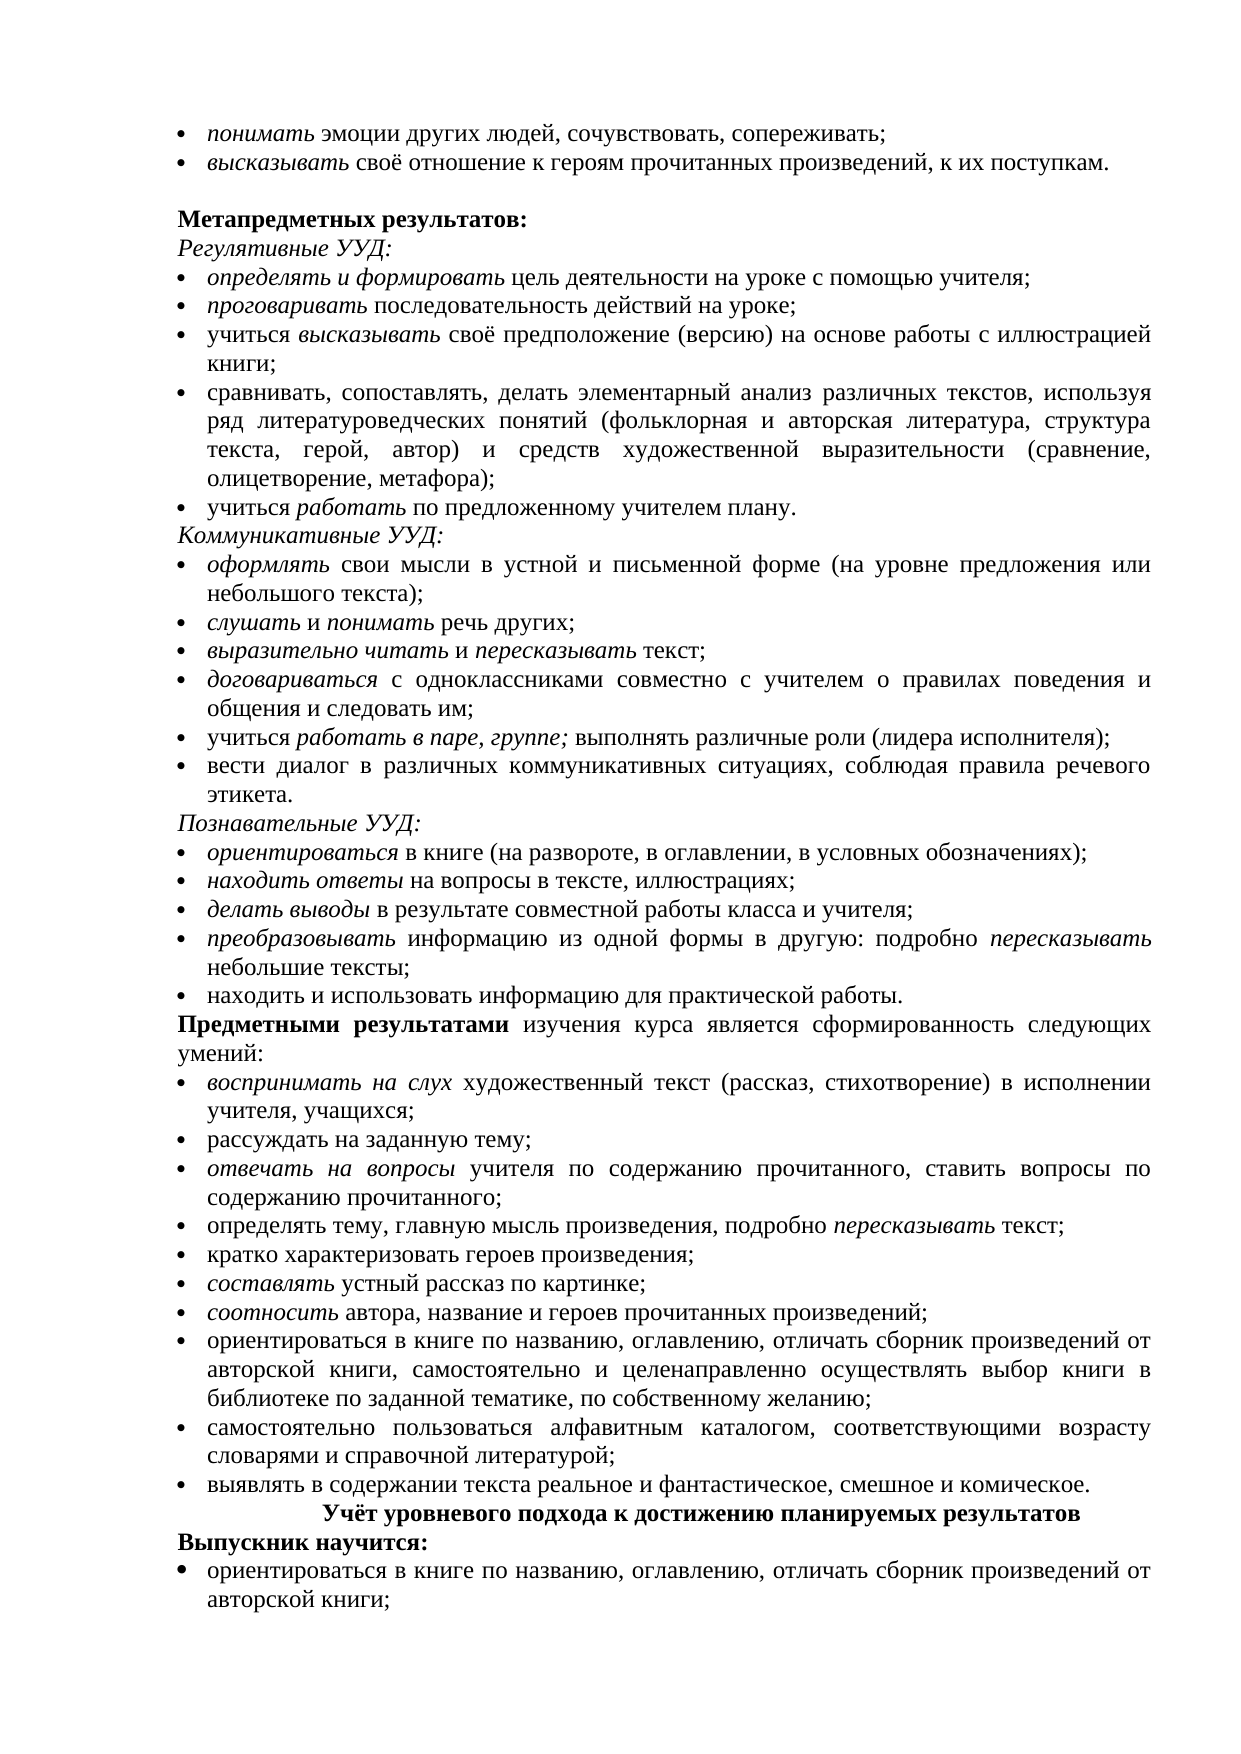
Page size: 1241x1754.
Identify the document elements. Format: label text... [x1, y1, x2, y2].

list самостоятельно пользоваться алфавитным каталогом, соответствующими возрасту словарями и справочной литературой; [177, 1412, 1152, 1469]
list определять и формировать цель деятельности на уроке с помощью учителя; [177, 262, 1152, 291]
list высказывать своё отношение к героям прочитанных произведений, к их поступкам. [177, 147, 1152, 176]
list договариваться с одноклассниками совместно с учителем о правилах поведения и общения и следовать им; [177, 664, 1152, 722]
list вести диалог в различных коммуникативных ситуациях, соблюдая правила речевого этикета. [177, 751, 1152, 808]
text Метапредметных результатов: [177, 204, 1152, 233]
text Учёт уровневого подхода к достижению планируемых результатов [177, 1498, 1152, 1527]
list учиться высказывать своё предположение (версию) на основе работы с иллюстрацией книги; [177, 319, 1152, 377]
list оформлять свои мысли в устной и письменной форме (на уровне предложения или небольшого текста); [177, 549, 1152, 607]
text Коммуникативные УУД: [177, 521, 1120, 549]
text Выпускник научится: [177, 1527, 1152, 1556]
text Познавательные УУД: [177, 808, 1120, 837]
list ориентироваться в книге (на развороте, в оглавлении, в условных обозначениях); [177, 837, 1152, 866]
list воспринимать на слух художественный текст (рассказ, стихотворение) в исполнении учителя, учащихся; [177, 1067, 1152, 1124]
list ориентироваться в книге по названию, оглавлению, отличать сборник произведений от авторской книги; [177, 1556, 1152, 1613]
list учиться работать в паре, группе; выполнять различные роли (лидера исполнителя); [177, 722, 1152, 751]
list выразительно читать и пересказывать текст; [177, 636, 1152, 664]
text Регулятивные УУД: [177, 233, 1120, 262]
list кратко характеризовать героев произведения; [177, 1239, 1152, 1268]
text Предметными результатами изучения курса является сформированность следующих умений: [177, 1009, 1152, 1067]
list учиться работать по предложенному учителем плану. [177, 492, 1152, 521]
list определять тему, главную мысль произведения, подробно пересказывать текст; [177, 1211, 1152, 1239]
list делать выводы в результате совместной работы класса и учителя; [177, 894, 1152, 923]
list проговаривать последовательность действий на уроке; [177, 291, 1152, 319]
list составлять устный рассказ по картинке; [177, 1268, 1152, 1297]
list преобразовывать информацию из одной формы в другую: подробно пересказывать небольшие тексты; [177, 923, 1152, 981]
list сравнивать, сопоставлять, делать элементарный анализ различных текстов, используя ряд литературоведческих понятий (фольклорная и авторская литература, структура текста, герой, автор) и средств художественной выразительности (сравнение, олицетворение, метафора); [177, 377, 1152, 492]
list рассуждать на заданную тему; [177, 1124, 1152, 1153]
list находить ответы на вопросы в тексте, иллюстрациях; [177, 866, 1152, 894]
list ориентироваться в книге по названию, оглавлению, отличать сборник произведений от авторской книги, самостоятельно и целенаправленно осуществлять выбор книги в библиотеке по заданной тематике, по собственному желанию; [177, 1326, 1152, 1412]
list выявлять в содержании текста реальное и фантастическое, смешное и комическое. [177, 1469, 1152, 1498]
list соотносить автора, название и героев прочитанных произведений; [177, 1297, 1152, 1326]
list понимать эмоции других людей, сочувствовать, сопереживать; [177, 118, 1152, 147]
list слушать и понимать речь других; [177, 607, 1152, 636]
list отвечать на вопросы учителя по содержанию прочитанного, ставить вопросы по содержанию прочитанного; [177, 1153, 1152, 1211]
list находить и использовать информацию для практической работы. [177, 981, 1152, 1009]
